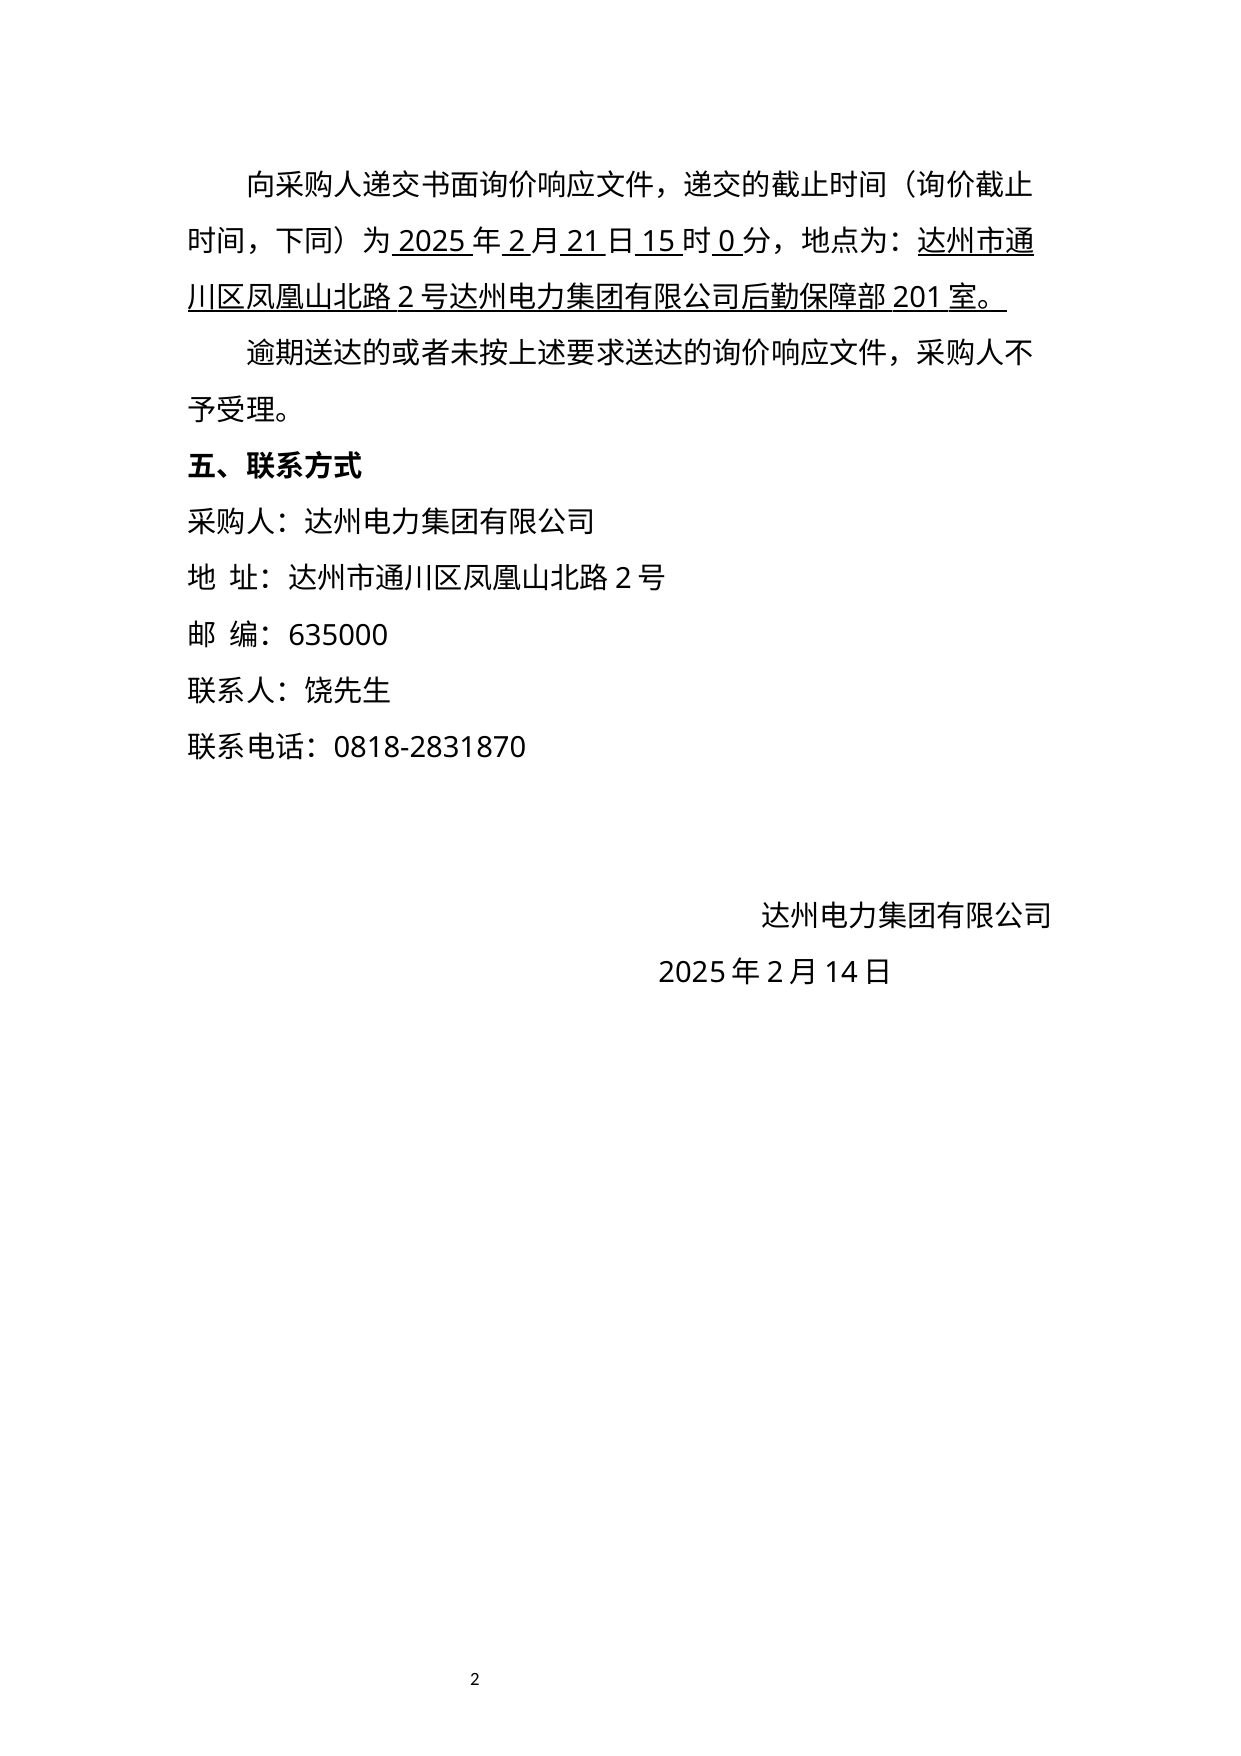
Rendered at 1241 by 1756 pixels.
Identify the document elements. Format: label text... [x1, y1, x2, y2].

text 向采购人递交书面询价响应文件，递交的截止时间（询价截止时间，下同）为 2025 年 2月 21日 15 时 0 分，地点为：达州市通川区凤凰山北路2号达州电力集团有限公司后勤保障部201室。 [187, 150, 1053, 319]
text 邮 编：635000 [187, 600, 1053, 656]
text 采购人：达州电力集团有限公司 [187, 487, 1053, 544]
text 联系电话：0818-2831870 [187, 712, 1053, 769]
text 达州电力集团有限公司 [187, 881, 1053, 937]
text 地 址：达州市通川区凤凰山北路2号 [187, 544, 1053, 600]
text 2025年2月14日 [187, 937, 1053, 994]
text 逾期送达的或者未按上述要求送达的询价响应文件，采购人不予受理。 [187, 319, 1053, 431]
list 联系方式 [187, 431, 1053, 487]
text 联系人：饶先生 [187, 656, 1053, 712]
